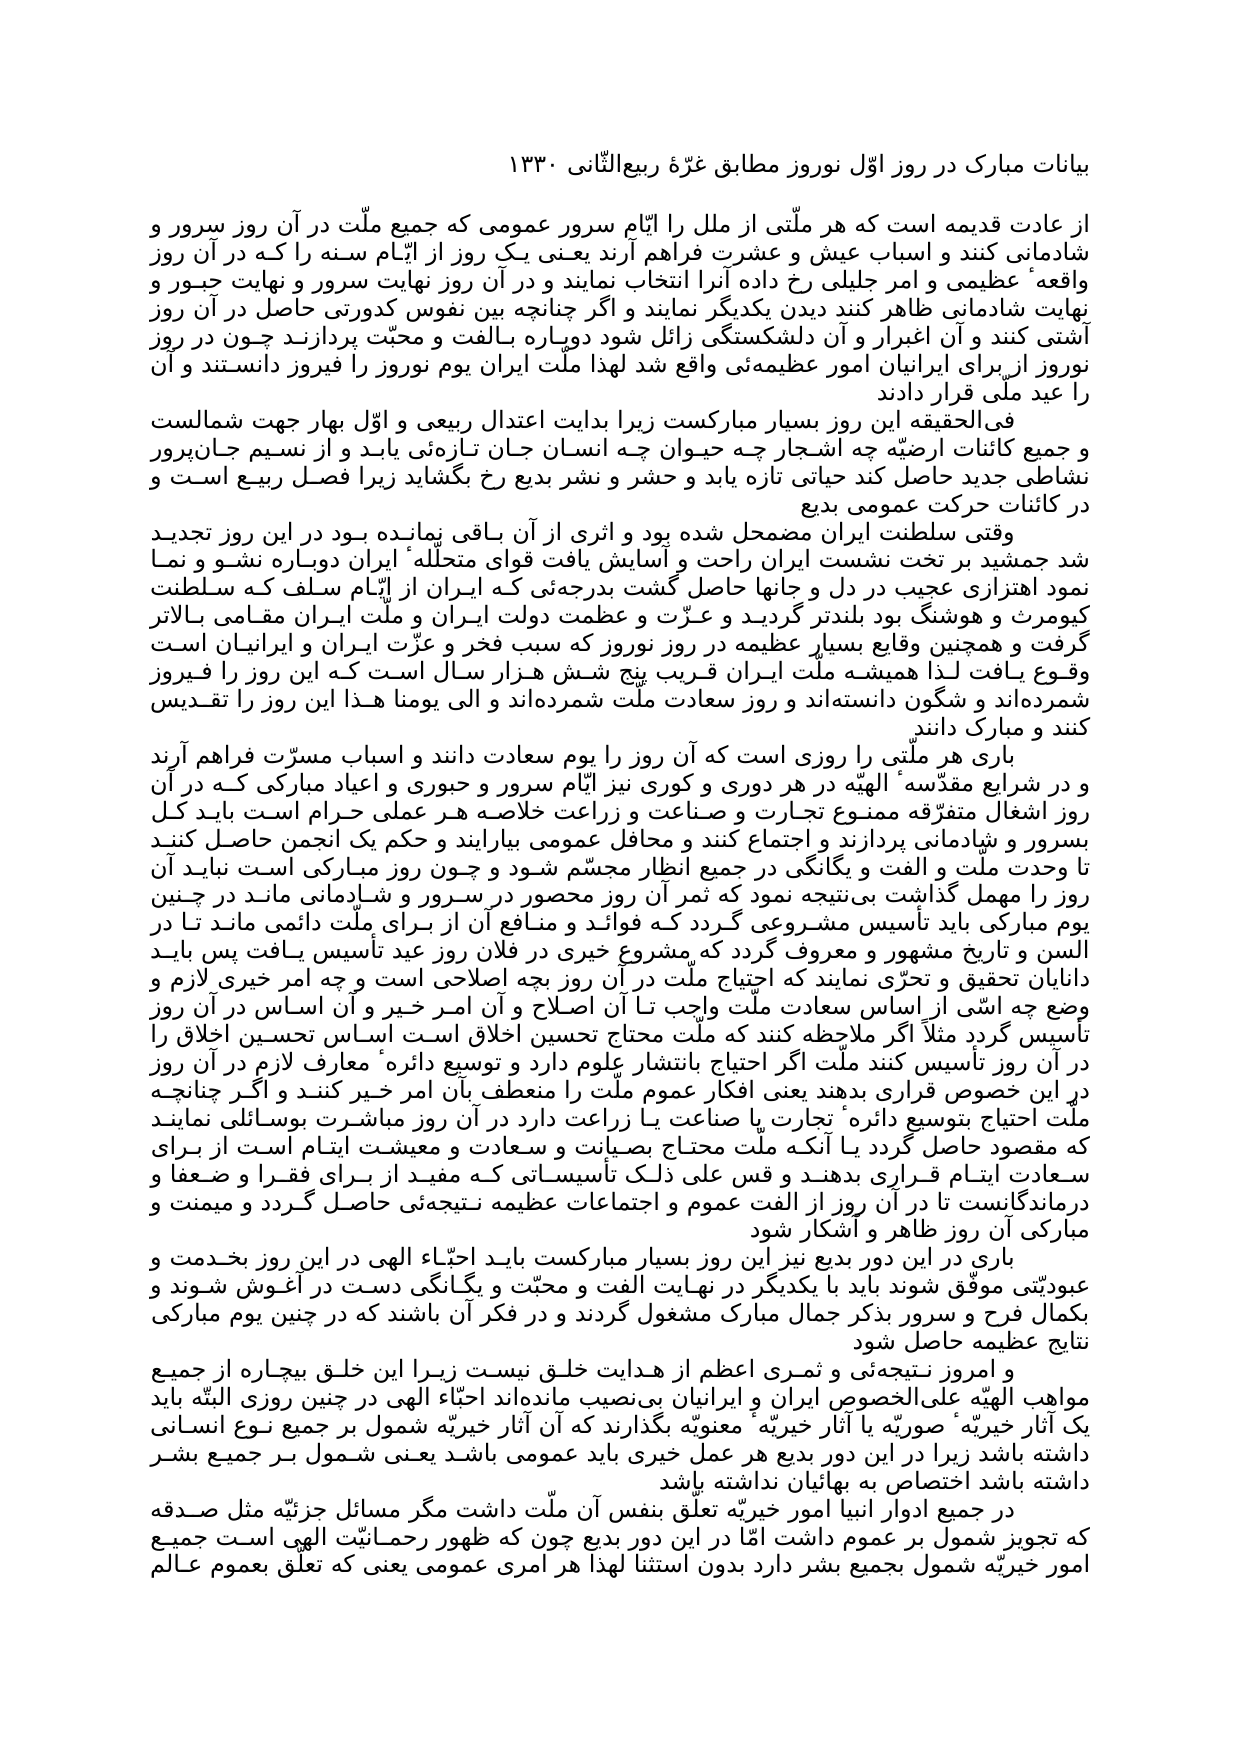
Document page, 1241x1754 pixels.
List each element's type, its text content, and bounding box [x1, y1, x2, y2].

text باری هر ملّتی را روزی است که آن روز را یوم سعادت دانند و اسباب مسرّت فراهم آرند و در شرایع مقدّسهٴ الهیّه در هر دوری و کوری نیز ایّام سرور و حبوری و اعیاد مبارکی که در آن روز اشغال متفرّقه ممنوع تجارت و صناعت و زراعت خلاصه هر عملی حرام است باید کل بسرور و شادمانی پردازند و اجتماع کنند و محافل عمومی بیارایند و حکم یک انجمن حاصل کنند تا وحدت ملّت و الفت و یگانگی در جمیع انظار مجسّم شود و چون روز مبارکی است نباید آن روز را مهمل گذاشت بی‌نتیجه نمود که ثمر آن روز محصور در سرور و شادمانی ماند در چنین یوم مبارکی باید تأسیس مشروعی گردد که فوائد و منافع آن از برای ملّت دائمی ماند تا در السن و تاریخ مشهور و معروف گردد که مشروع خیری در فلان روز عید تأسیس یافت پس باید دانایان تحقیق و تحرّی نمایند که احتیاج ملّت در آن روز بچه اصلاحی است و چه امر خیری لازم و وضع چه اسّی از اساس سعادت ملّت واجب تا آن اصلاح و آن امر خیر و آن اساس در آن روز تأسیس گردد مثلاً اگر ملاحظه کنند که ملّت محتاج تحسین اخلاق است اساس تحسین اخلاق را در آن روز تأسیس کنند ملّت اگر احتیاج بانتشار علوم دارد و توسیع دائرهٴ معارف لازم در آن روز در این خصوص قراری بدهند یعنی افکار عموم ملّت را منعطف بآن امر خیر کنند و اگر چنانچه ملّت احتیاج بتوسیع دائرهٴ تجارت یا صناعت یا زراعت دارد در آن روز مباشرت بوسائلی نمایند که مقصود حاصل گردد یا آنکه ملّت محتاج بصیانت و سعادت و معیشت ایتام است از برای سعادت ایتام قراری بدهند و قس علی ذلک تأسیساتی که مفید از برای فقرا و ضعفا و درماندگانست تا در آن روز از الفت عموم و اجتماعات عظیمه نتیجه‌ئی حاصل گردد و میمنت و مبارکی آن روز ظاهر و آشکار شود [150, 741, 1090, 1243]
text وقتی سلطنت ایران مضمحل شده بود و اثری از آن باقی نمانده بود در این روز تجدید شد جمشید بر تخت نشست ایران راحت و آسایش یافت قوای متحلّلهٴ ایران دوباره نشو و نما نمود اهتزازی عجیب در دل و جانها حاصل گشت بدرجه‌ئی که ایران از ایّام سلف که سلطنت کیومرث و هوشنگ بود بلندتر گردید و عزّت و عظمت دولت ایران و ملّت ایران مقامی بالاتر گرفت و همچنین وقایع بسیار عظیمه در روز نوروز که سبب فخر و عزّت ایران و ایرانیان است وقوع یافت لذا همیشه ملّت ایران قریب پنج شش هزار سال است که این روز را فیروز شمرده‌اند و شگون دانسته‌اند و روز سعادت ملّت شمرده‌اند و الی یومنا هذا این روز را تقدیس کنند و مبارک دانند [150, 518, 1090, 741]
text از عادت قدیمه است که هر ملّتی از ملل را ایّام سرور عمومی که جمیع ملّت در آن روز سرور و شادمانی کنند و اسباب عیش و عشرت فراهم آرند یعنی یک روز از ایّام سنه را که در آن روز واقعهٴ عظیمی و امر جلیلی رخ داده آنرا انتخاب نمایند و در آن روز نهایت سرور و نهایت حبور و نهایت شادمانی ظاهر کنند دیدن یکدیگر نمایند و اگر چنانچه بین نفوس کدورتی حاصل در آن روز آشتی کنند و آن اغبرار و آن دلشکستگی زائل شود دوباره بالفت و محبّت پردازند چون در روز نوروز از برای ایرانیان امور عظیمه‌ئی واقع شد لهذا ملّت ایران یوم نوروز را فیروز دانستند و آن را عید ملّی قرار دادند [150, 211, 1090, 406]
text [150, 1495, 1090, 1578]
text و امروز نتیجه‌ئی و ثمری اعظم از هدایت خلق نیست زیرا این خلق بیچاره از جمیع مواهب الهیّه علی‌الخصوص ایران و ایرانیان بی‌نصیب مانده‌اند احبّاء الهی در چنین روزی البتّه باید یک آثار خیریّهٴ صوریّه یا آثار خیریّهٴ معنویّه بگذارند که آن آثار خیریّه شمول بر جمیع نوع انسانی داشته باشد زیرا در این دور بدیع هر عمل خیری باید عمومی باشد یعنی شمول بر جمیع بشر داشته باشد اختصاص به بهائیان نداشته باشد [150, 1355, 1090, 1495]
text بیانات مبارک در روز اوّل نوروز مطابق غرّۀ ربیع‌الثّانی ١٣٣٠ [150, 150, 1090, 178]
text باری در این دور بدیع نیز این روز بسیار مبارکست باید احبّاء الهی در این روز بخدمت و عبودیّتی موفّق شوند باید با یکدیگر در نهایت الفت و محبّت و یگانگی دست در آغوش شوند و بکمال فرح و سرور بذکر جمال مبارک مشغول گردند و در فکر آن باشند که در چنین یوم مبارکی نتایج عظیمه حاصل شود [150, 1243, 1090, 1355]
text فی‌الحقیقه این روز بسیار مبارکست زیرا بدایت اعتدال ربیعی و اوّل بهار جهت شمالست و جمیع کائنات ارضیّه چه اشجار چه حیوان چه انسان جان تازه‌ئی یابد و از نسیم جان‌پرور نشاطی جدید حاصل کند حیاتی تازه یابد و حشر و نشر بدیع رخ بگشاید زیرا فصل ربیع است و در کائنات حرکت عمومی بدیع [150, 406, 1090, 518]
